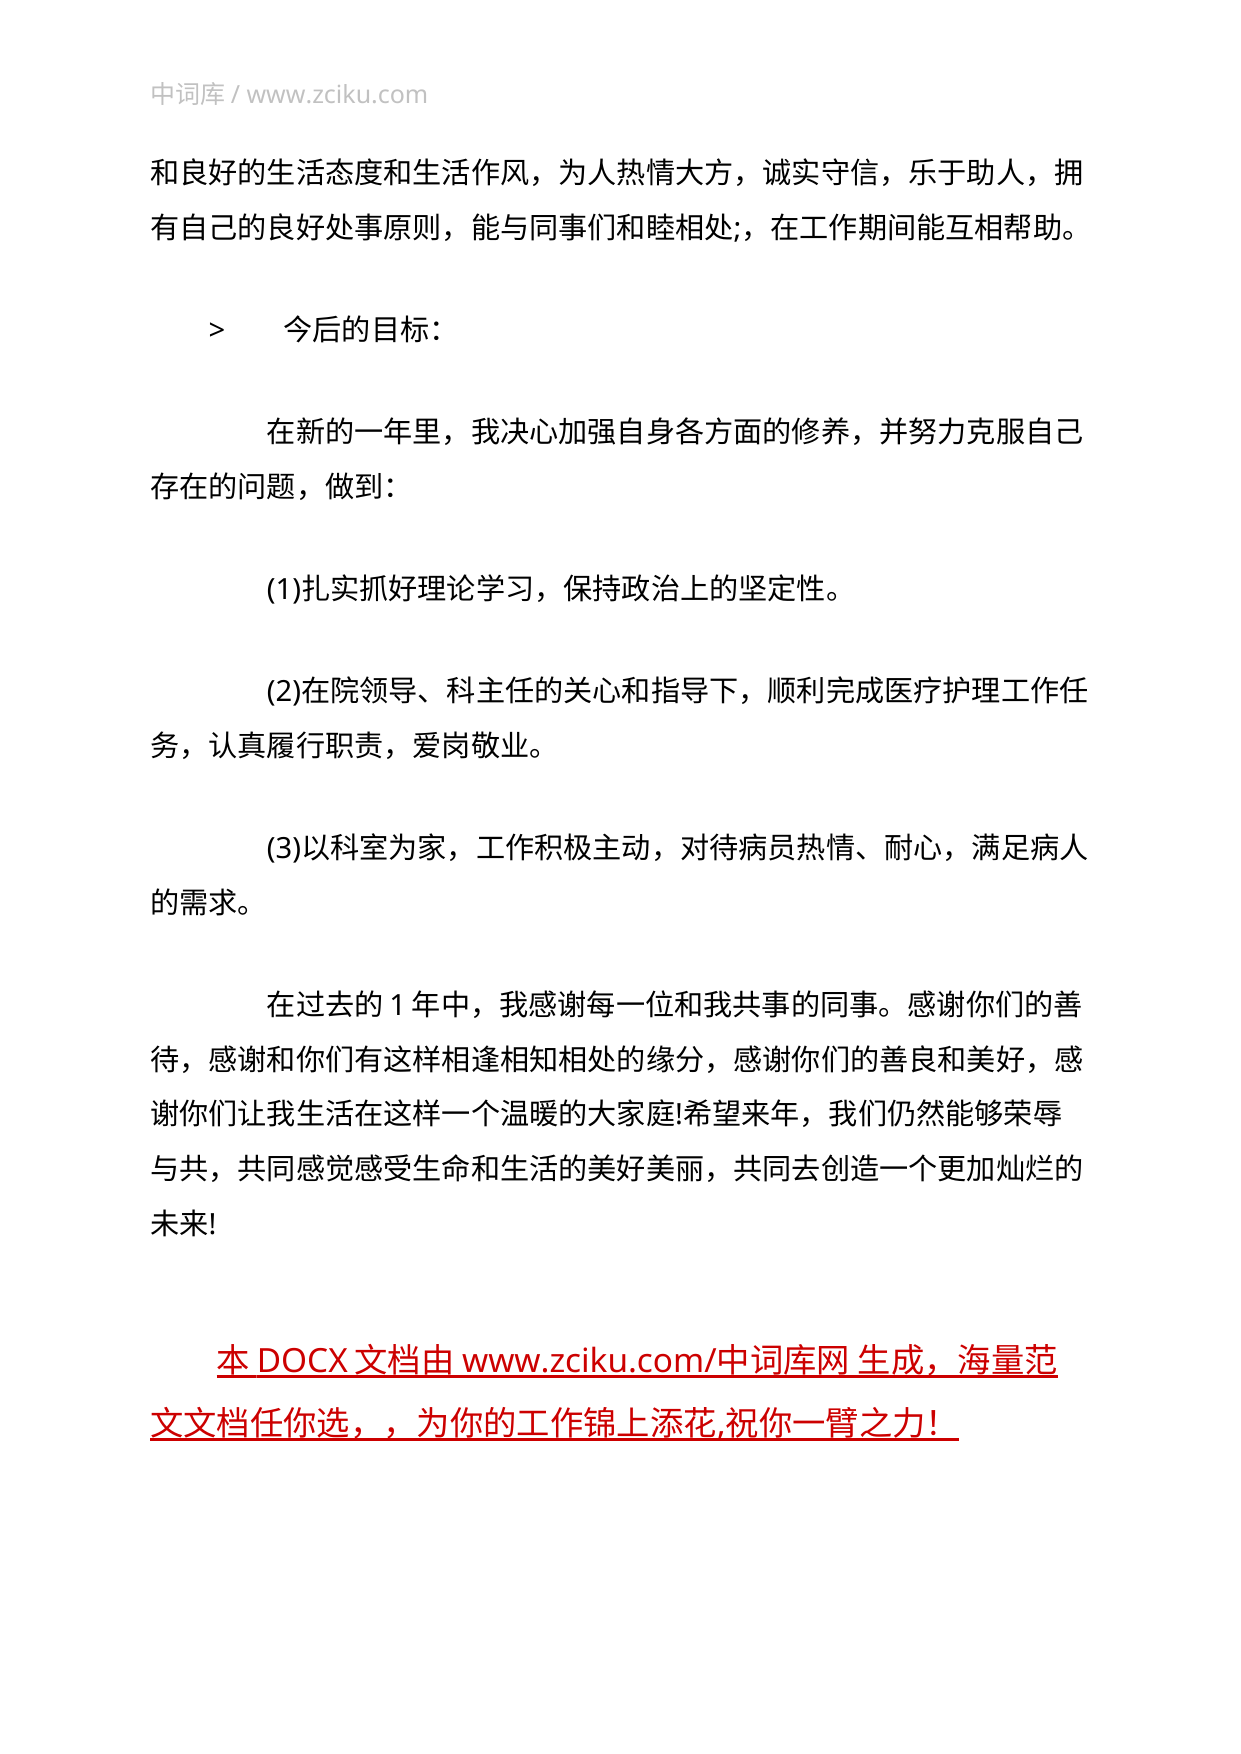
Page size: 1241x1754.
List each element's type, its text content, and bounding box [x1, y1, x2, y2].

text 在新的一年里，我决心加强自身各方面的修养，并努力克服自己存在的问题，做到： [150, 409, 1090, 506]
text (1)扎实抓好理论学习，保持政治上的坚定性。 [150, 566, 1090, 608]
text > 今后的目标： [150, 307, 1090, 349]
text (3)以科室为家，工作积极主动，对待病员热情、耐心，满足病人的需求。 [150, 824, 1090, 922]
text 本DOCX文档由 www.zciku.com/中词库网 生成，海量范文文档任你选，，为你的工作锦上添花,祝你一臂之力！ [150, 1334, 1090, 1445]
text (2)在院领导、科主任的关心和指导下，顺利完成医疗护理工作任务，认真履行职责，爱岗敬业。 [150, 667, 1090, 765]
text 在过去的1年中，我感谢每一位和我共事的同事。感谢你们的善待，感谢和你们有这样相逢相知相处的缘分，感谢你们的善良和美好，感谢你们让我生活在这样一个温暖的大家庭!希望来年，我们仍然能够荣辱与共，共同感觉感受生命和生活的美好美丽，共同去创造一个更加灿烂的未来! [150, 981, 1090, 1243]
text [150, 150, 1090, 247]
